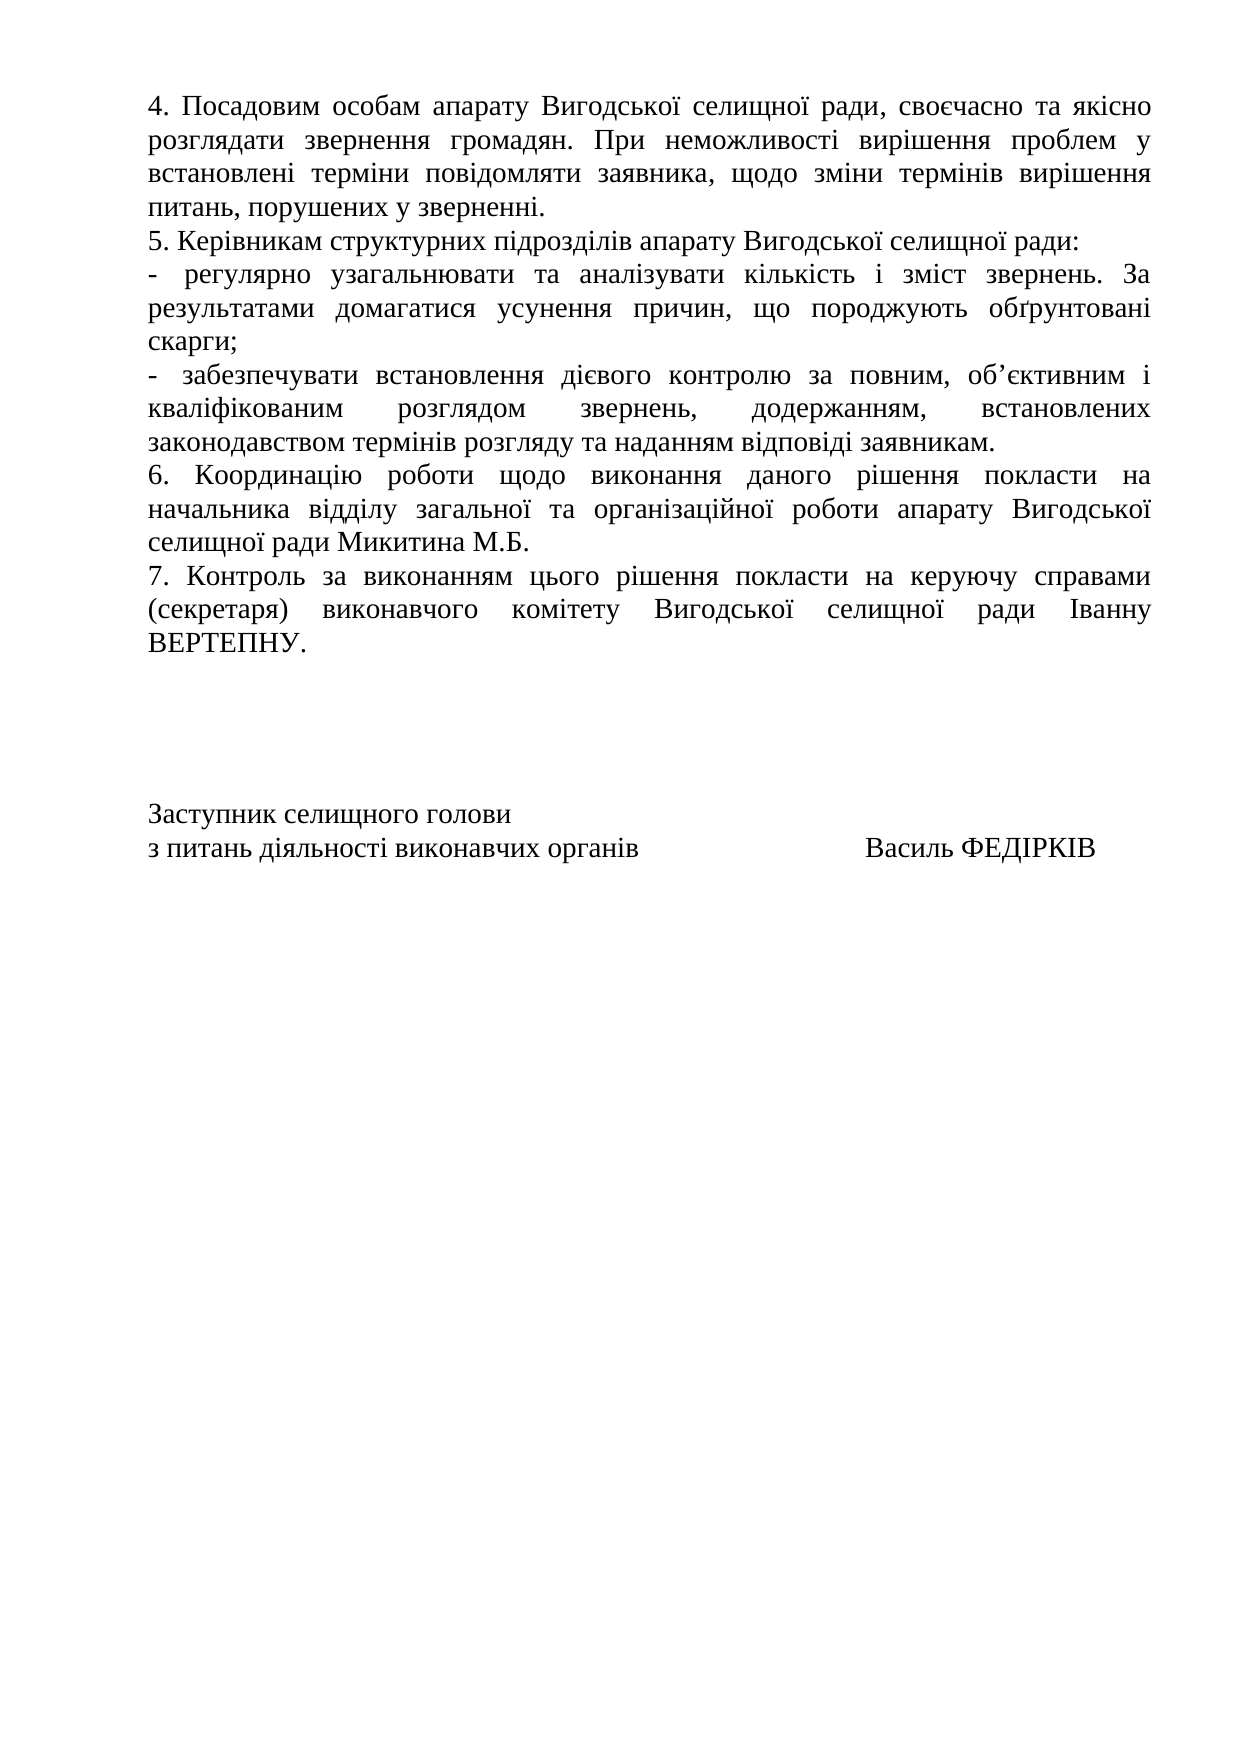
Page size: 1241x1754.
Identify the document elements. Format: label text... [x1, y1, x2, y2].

text - забезпечувати встановлення дієвого контролю за повним, об’єктивним і кваліфікованим розглядом звернень, додержанням, встановлених законодавством термінів розгляду та наданням відповіді заявникам. [148, 357, 1152, 457]
text 5. Керівникам структурних підрозділів апарату Вигодської селищної ради: [148, 223, 1152, 256]
text - регулярно узагальнювати та аналізувати кількість і зміст звернень. За результатами домагатися усунення причин, що породжують обґрунтовані скарги; [148, 256, 1152, 357]
text 7. Контроль за виконанням цього рішення покласти на керуючу справами (секретаря) виконавчого комітету Вигодської селищної ради Іванну ВЕРТЕПНУ. [148, 558, 1152, 659]
text 6. Координацію роботи щодо виконання даного рішення покласти на начальника відділу загальної та організаційної роботи апарату Вигодської селищної ради Микитина М.Б. [148, 457, 1152, 558]
text з питань діяльності виконавчих органів Василь ФЕДІРКІВ [148, 830, 1152, 863]
text Заступник селищного голови [148, 796, 1152, 830]
text 4. Посадовим особам апарату Вигодської селищної ради, своєчасно та якісно розглядати звернення громадян. При неможливості вирішення проблем у встановлені терміни повідомляти заявника, щодо зміни термінів вирішення питань, порушених у зверненні. [148, 88, 1152, 223]
